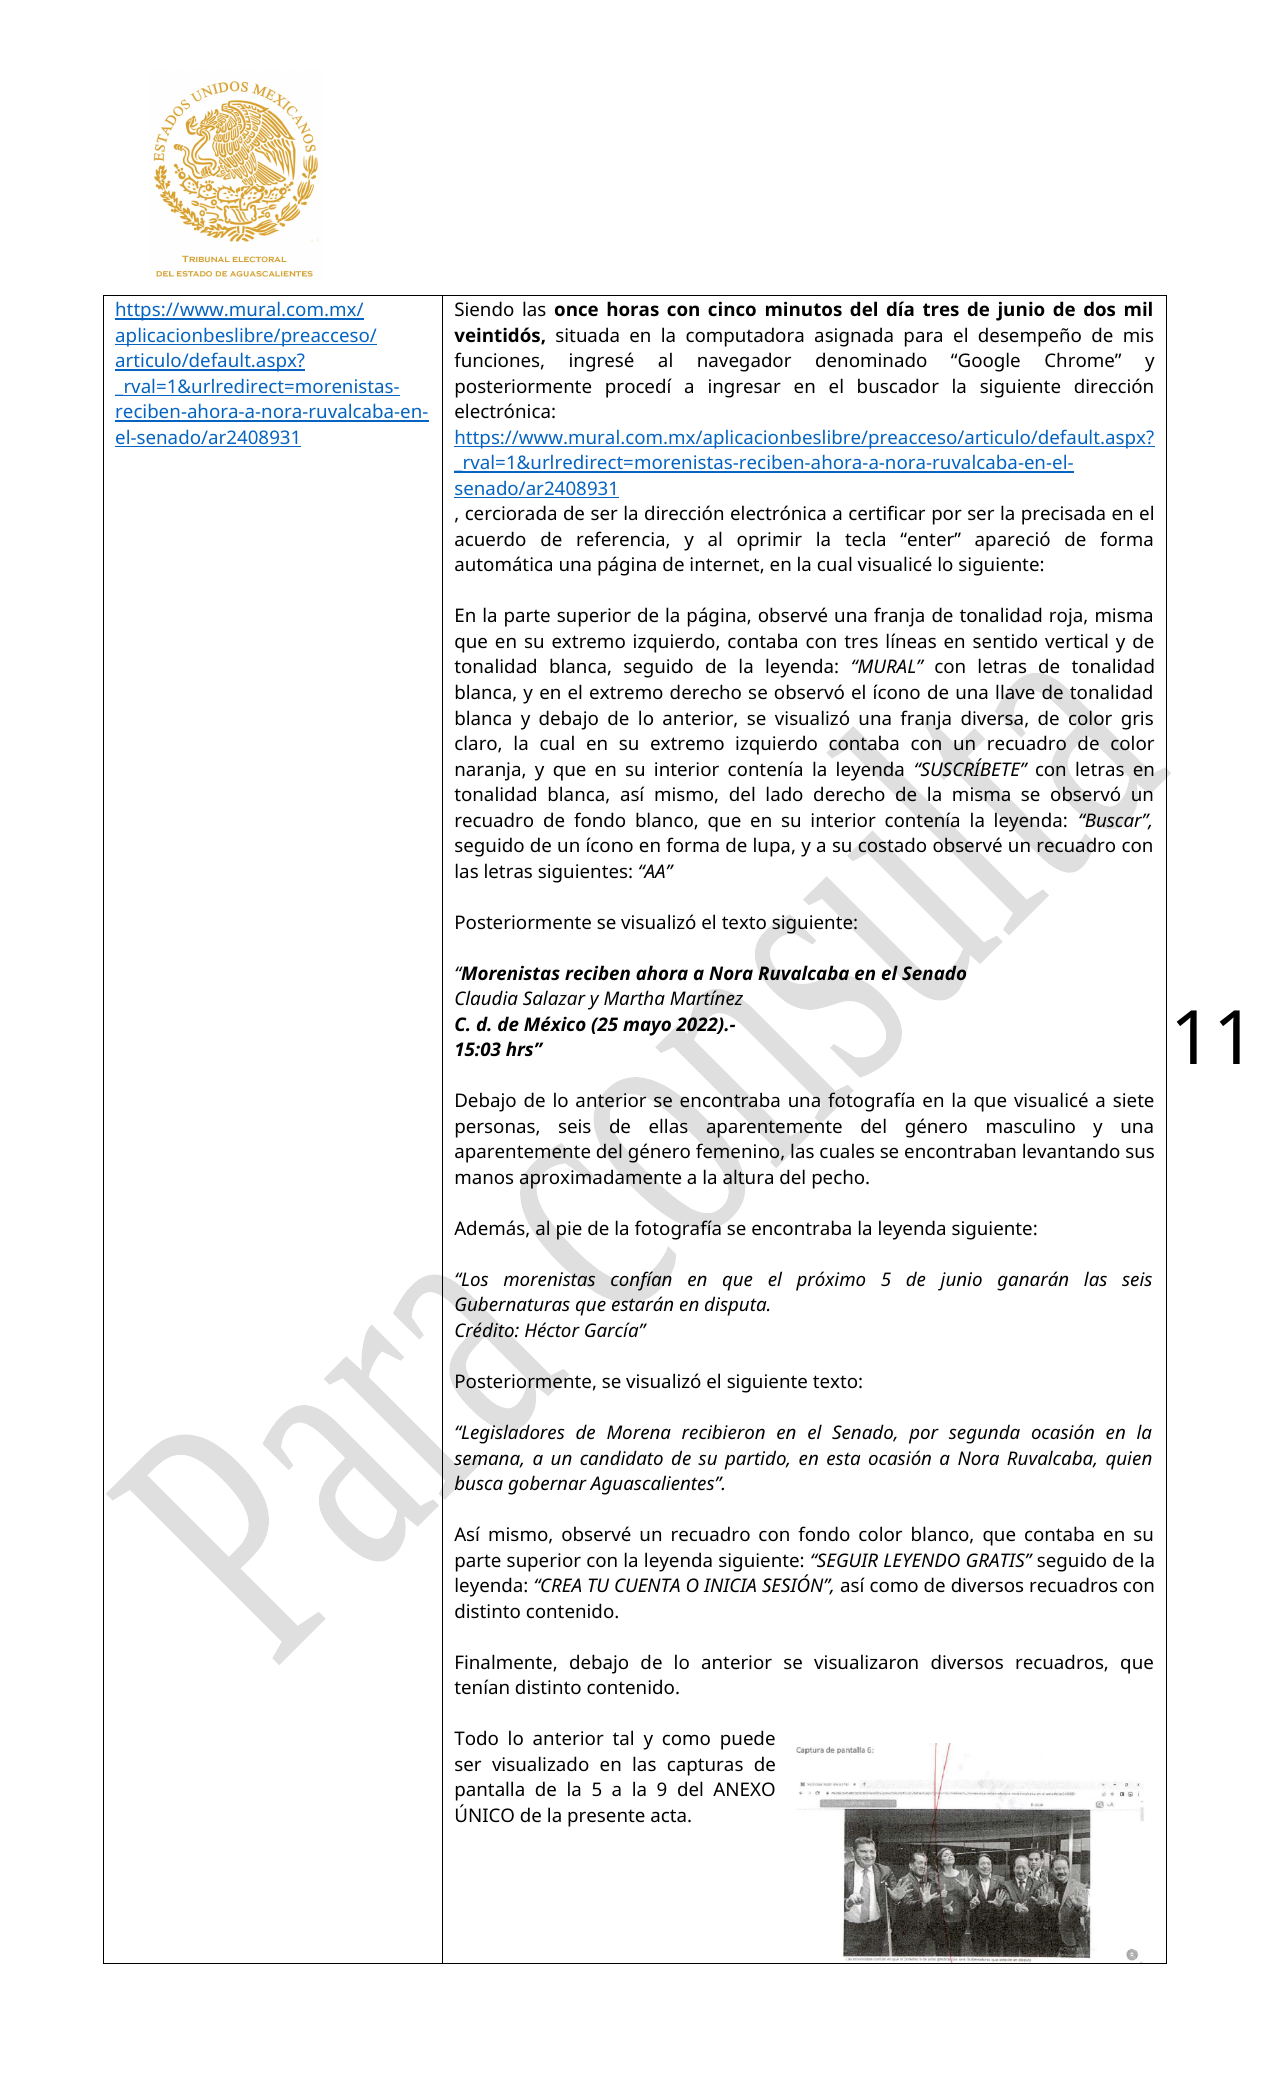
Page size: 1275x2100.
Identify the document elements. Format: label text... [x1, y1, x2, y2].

picture [794, 1743, 1148, 1963]
picture [147, 70, 325, 281]
